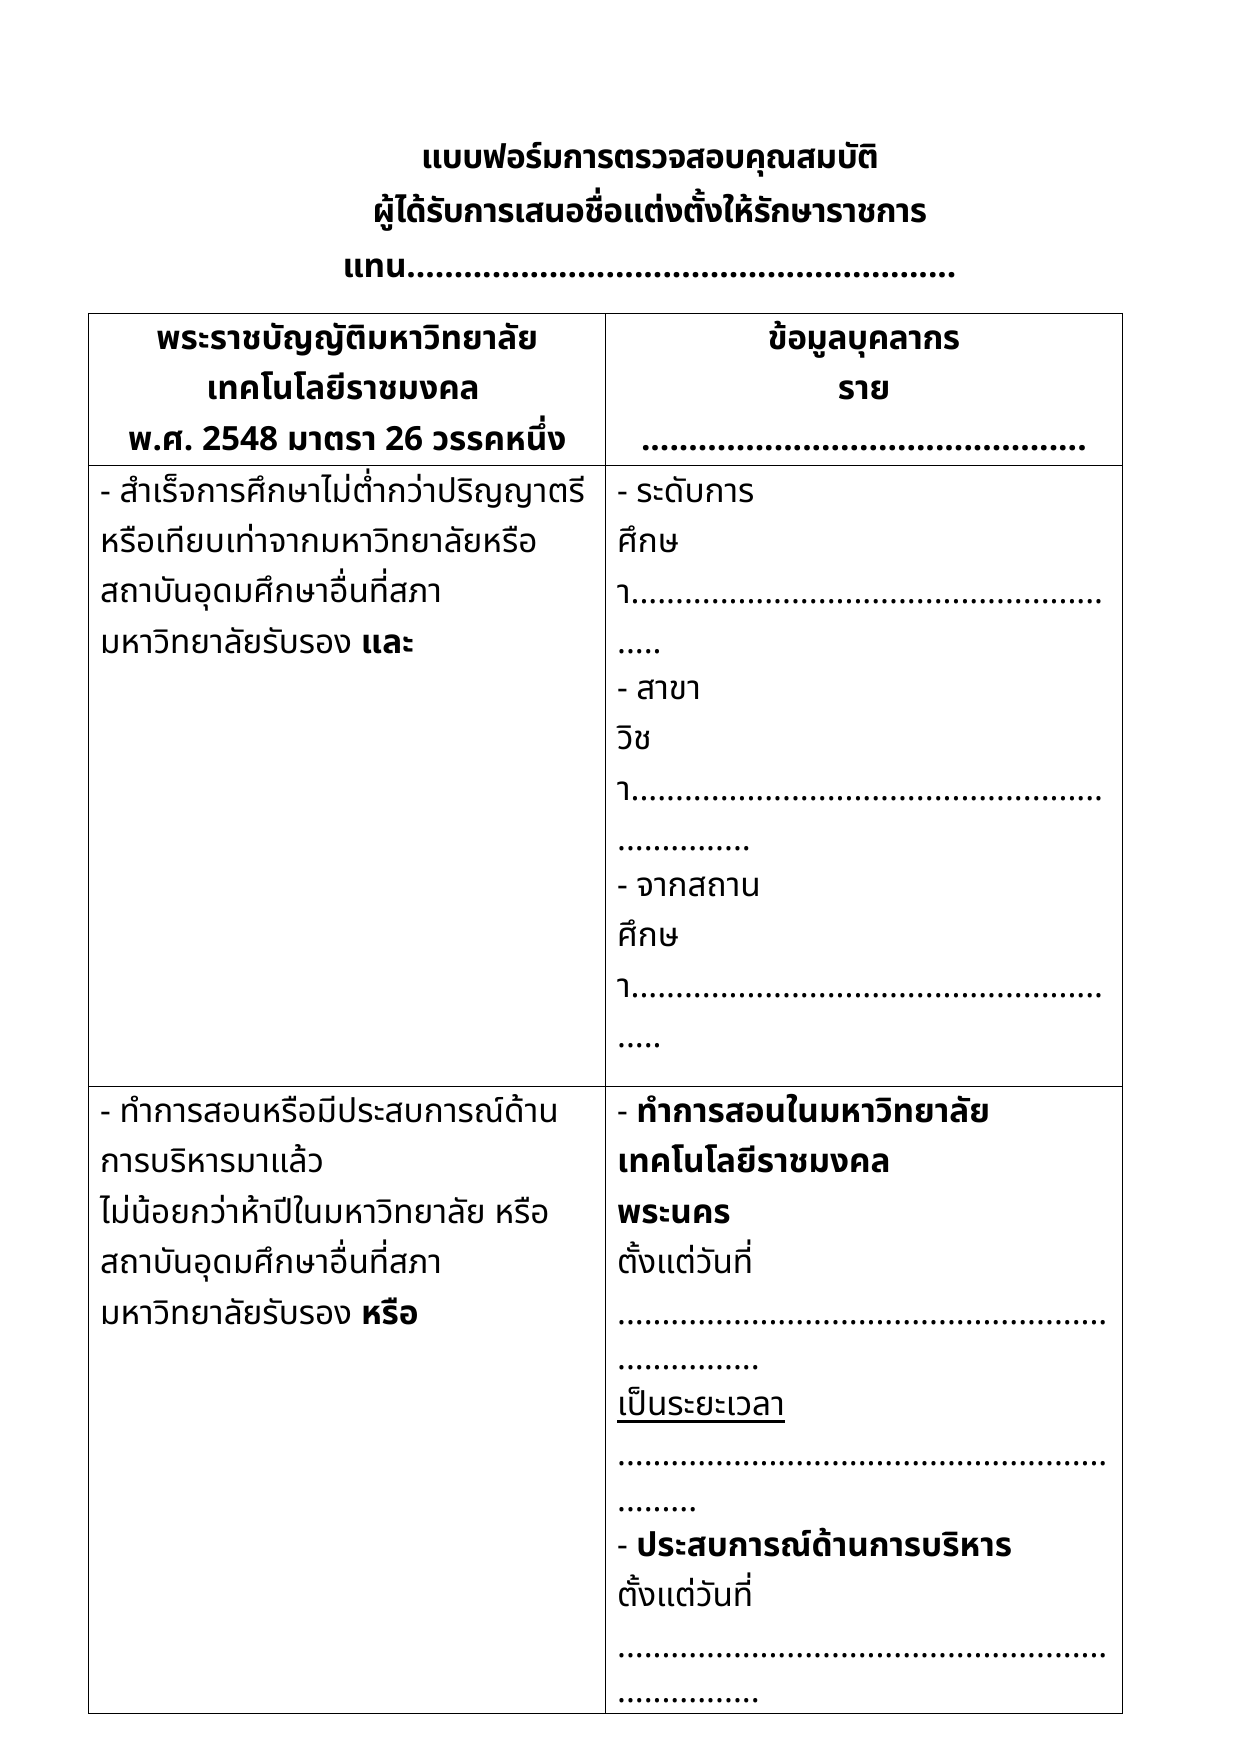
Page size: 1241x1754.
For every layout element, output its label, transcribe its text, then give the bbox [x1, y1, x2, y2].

table_cell - ระดับการศึกษา.......................................................... - สาขาวิชา.................................................................... - จากสถานศึกษา.......................................................... [606, 466, 1122, 1086]
table_header พระราชบัญญัติมหาวิทยาลัยเทคโนโลยีราชมงคล พ.ศ. 2548 มาตรา 26 วรรคหนึ่ง [89, 314, 605, 465]
text แบบฟอร์มการตรวจสอบคุณสมบัติ ผู้ได้รับการเสนอชื่อแต่งตั้งให้รักษาราชการแทน.......................................................... [148, 133, 1152, 292]
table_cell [606, 1087, 1122, 1713]
table_cell - สำเร็จการศึกษาไม่ต่ำกว่าปริญญาตรีหรือเทียบเท่าจากมหาวิทยาลัยหรือสถาบันอุดมศึกษาอื่นที่สภามหาวิทยาลัยรับรอง และ [89, 466, 605, 1086]
table_header ข้อมูลบุคลากร ราย ............................................... [606, 314, 1122, 465]
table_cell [89, 1087, 605, 1713]
